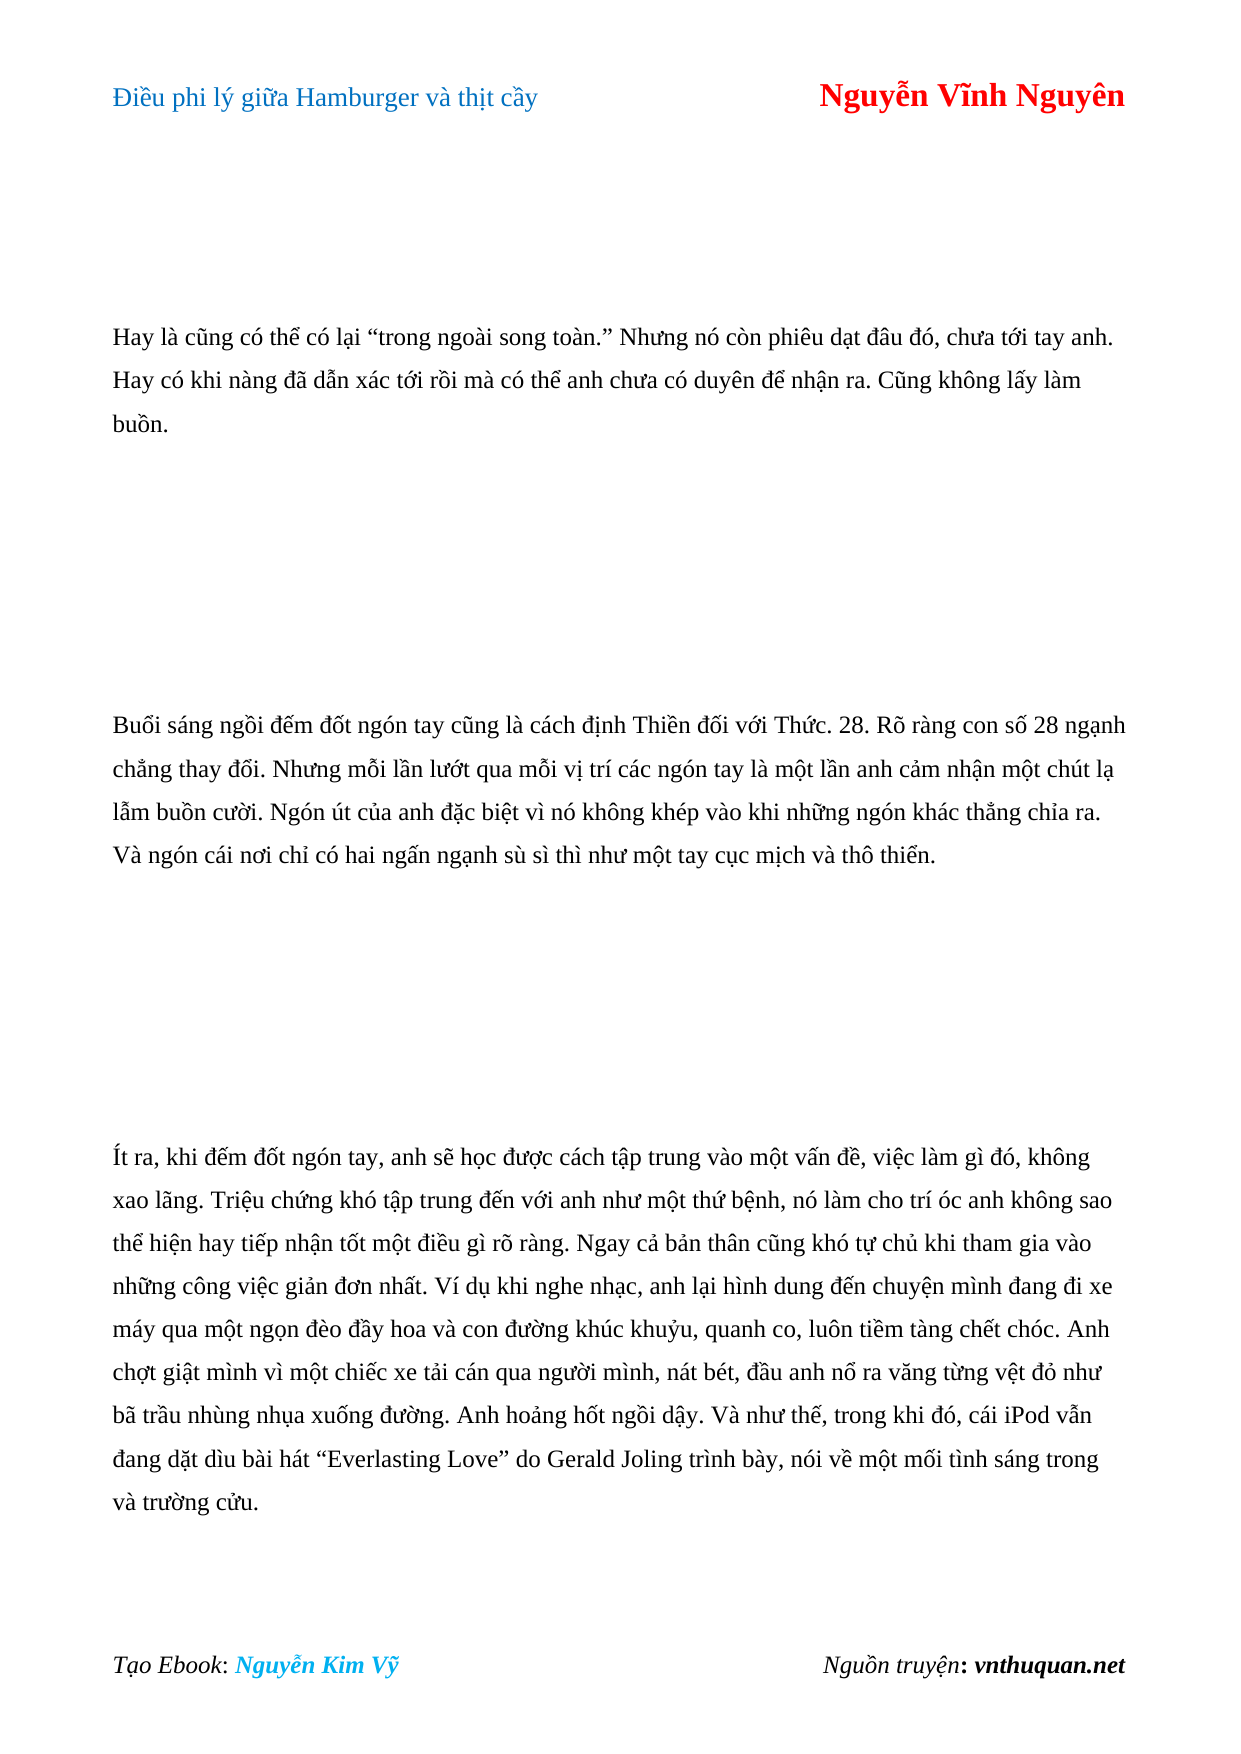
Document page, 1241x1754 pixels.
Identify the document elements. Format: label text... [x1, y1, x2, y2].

text Hay là cũng có thể có lại “trong ngoài song toàn.” Nhưng nó còn phiêu dạt đâu đó, chưa tới tay anh. Hay có khi nàng đã dẫn xác tới rồi mà có thể anh chưa có duyên để nhận ra. Cũng không lấy làm buồn. [112, 279, 1128, 437]
text Buổi sáng ngồi đếm đốt ngón tay cũng là cách định Thiền đối với Thức. 28. Rõ ràng con số 28 ngạnh chẳng thay đổi. Nhưng mỗi lần lướt qua mỗi vị trí các ngón tay là một lần anh cảm nhận một chút lạ lẫm buồn cười. Ngón út của anh đặc biệt vì nó không khép vào khi những ngón khác thẳng chỉa ra. Và ngón cái nơi chỉ có hai ngấn ngạnh sù sì thì như một tay cục mịch và thô thiển. [112, 667, 1128, 869]
text Ít ra, khi đếm đốt ngón tay, anh sẽ học được cách tập trung vào một vấn đề, việc làm gì đó, không xao lãng. Triệu chứng khó tập trung đến với anh như một thứ bệnh, nó làm cho trí óc anh không sao thể hiện hay tiếp nhận tốt một điều gì rõ ràng. Ngay cả bản thân cũng khó tự chủ khi tham gia vào những công việc giản đơn nhất. Ví dụ khi nghe nhạc, anh lại hình dung đến chuyện mình đang đi xe máy qua một ngọn đèo đầy hoa và con đường khúc khuỷu, quanh co, luôn tiềm tàng chết chóc. Anh chợt giật mình vì một chiếc xe tải cán qua người mình, nát bét, đầu anh nổ ra văng từng vệt đỏ như bã trầu nhùng nhụa xuống đường. Anh hoảng hốt ngồi dậy. Và như thế, trong khi đó, cái iPod vẫn đang dặt dìu bài hát “Everlasting Love” do Gerald Joling trình bày, nói về một mối tình sáng trong và trường cửu. [112, 1099, 1128, 1516]
